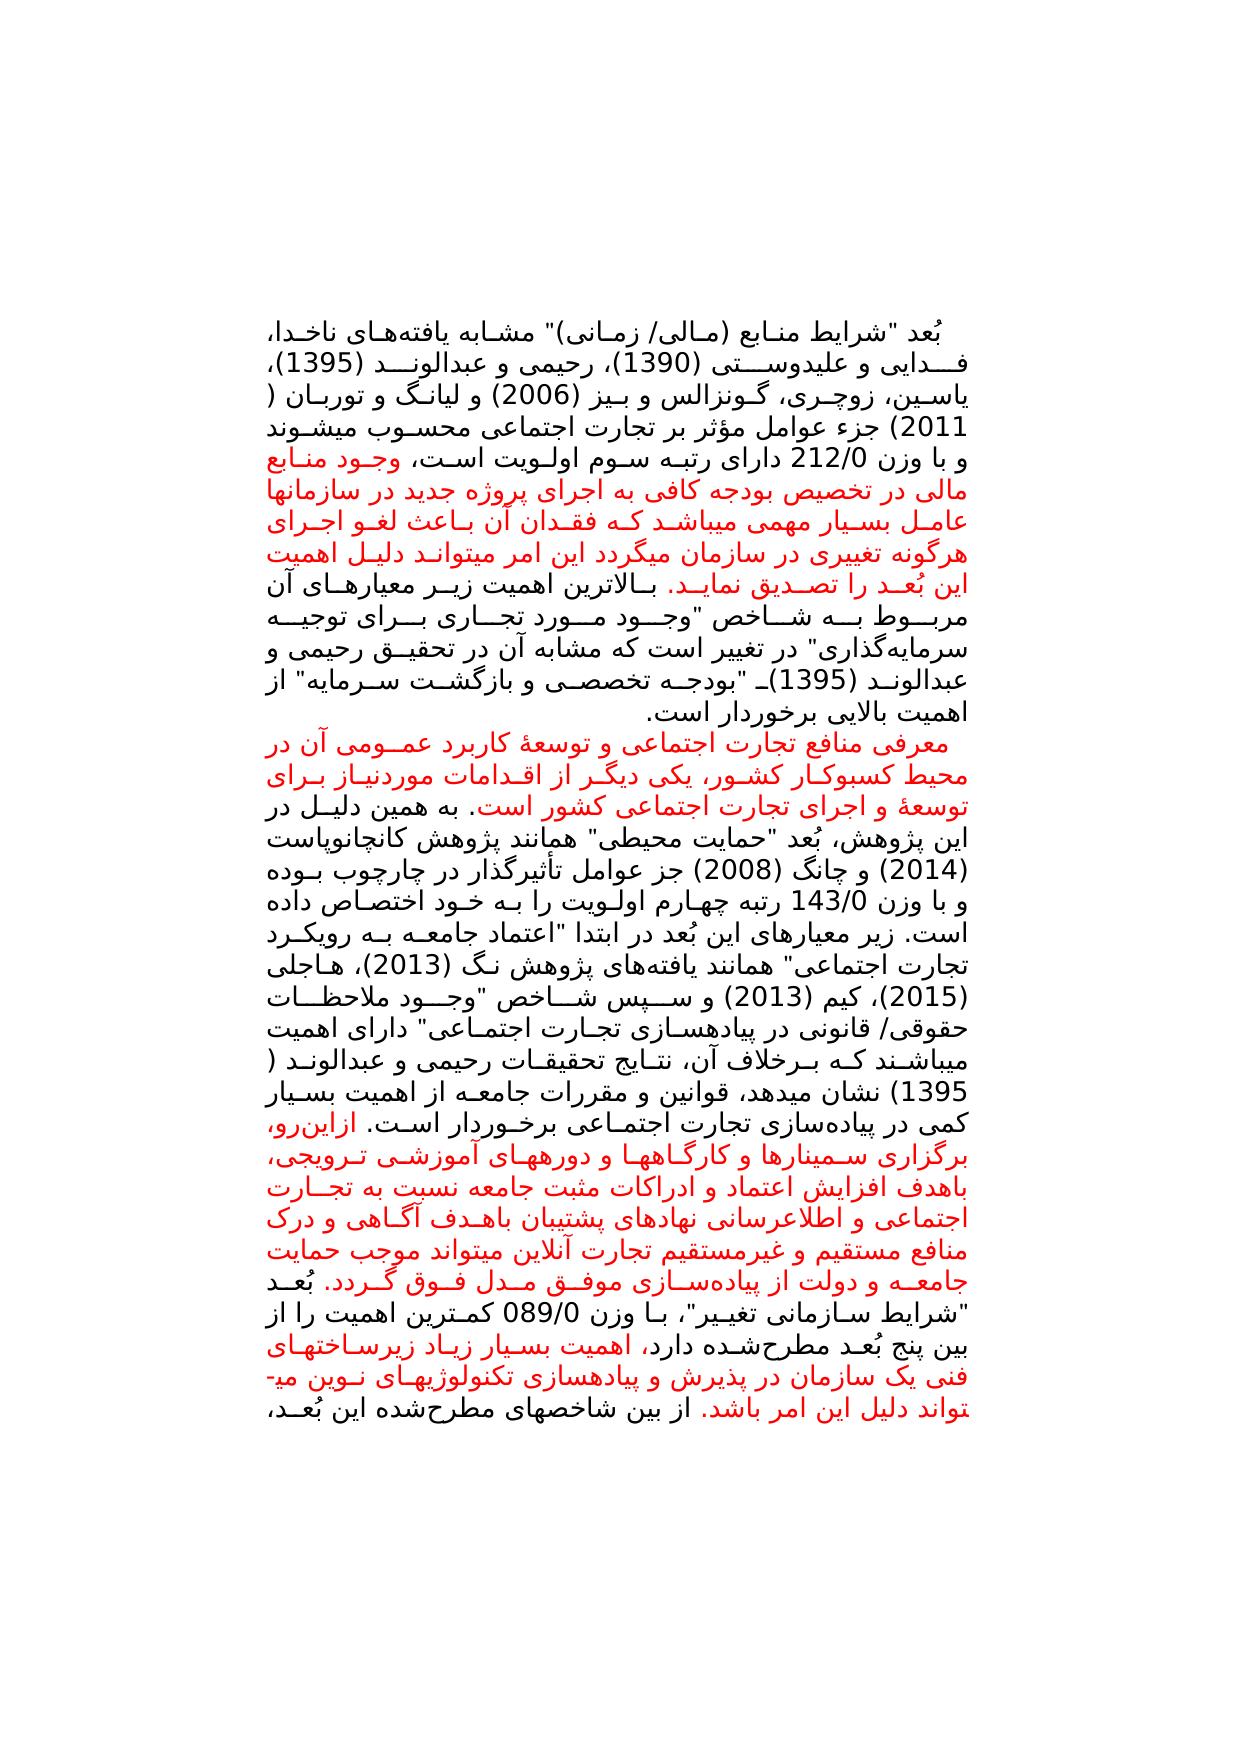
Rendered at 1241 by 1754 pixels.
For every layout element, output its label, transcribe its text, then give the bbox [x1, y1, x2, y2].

text بُعد "شرایط منابع (مالی/ زمانی)" مشابه یافته‌های ناخدا، فدایی و علیدوستی (1390)، رحیمی و عبدالوند (1395)، یاسین، زوچری، گونزالس و بیز (2006) و لیانگ و توربان (2011) جزء عوامل مؤثر بر تجارت اجتماعی محسوب میشوند و با وزن 212/0 دارای رتبه سوم اولویت است، وجود منابع مالی در تخصیص بودجه کافی به اجرای پروژه جدید در سازمانها عامل بسیار مهمی میباشد که فقدان آن باعث لغو اجرای هرگونه تغییری در سازمان میگردد این امر میتواند دلیل اهمیت این بُعد را تصدیق نماید. بالاترین اهمیت زیر معیارهای آن مربوط به شاخص "وجود مورد تجاری برای توجیه سرمایه‌گذاری" در تغییر است که مشابه آن در تحقیق رحیمی و عبدالوند (1395) "بودجه تخصصی و بازگشت سرمایه" از اهمیت بالایی برخوردار است. [266, 316, 969, 727]
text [266, 727, 969, 1424]
